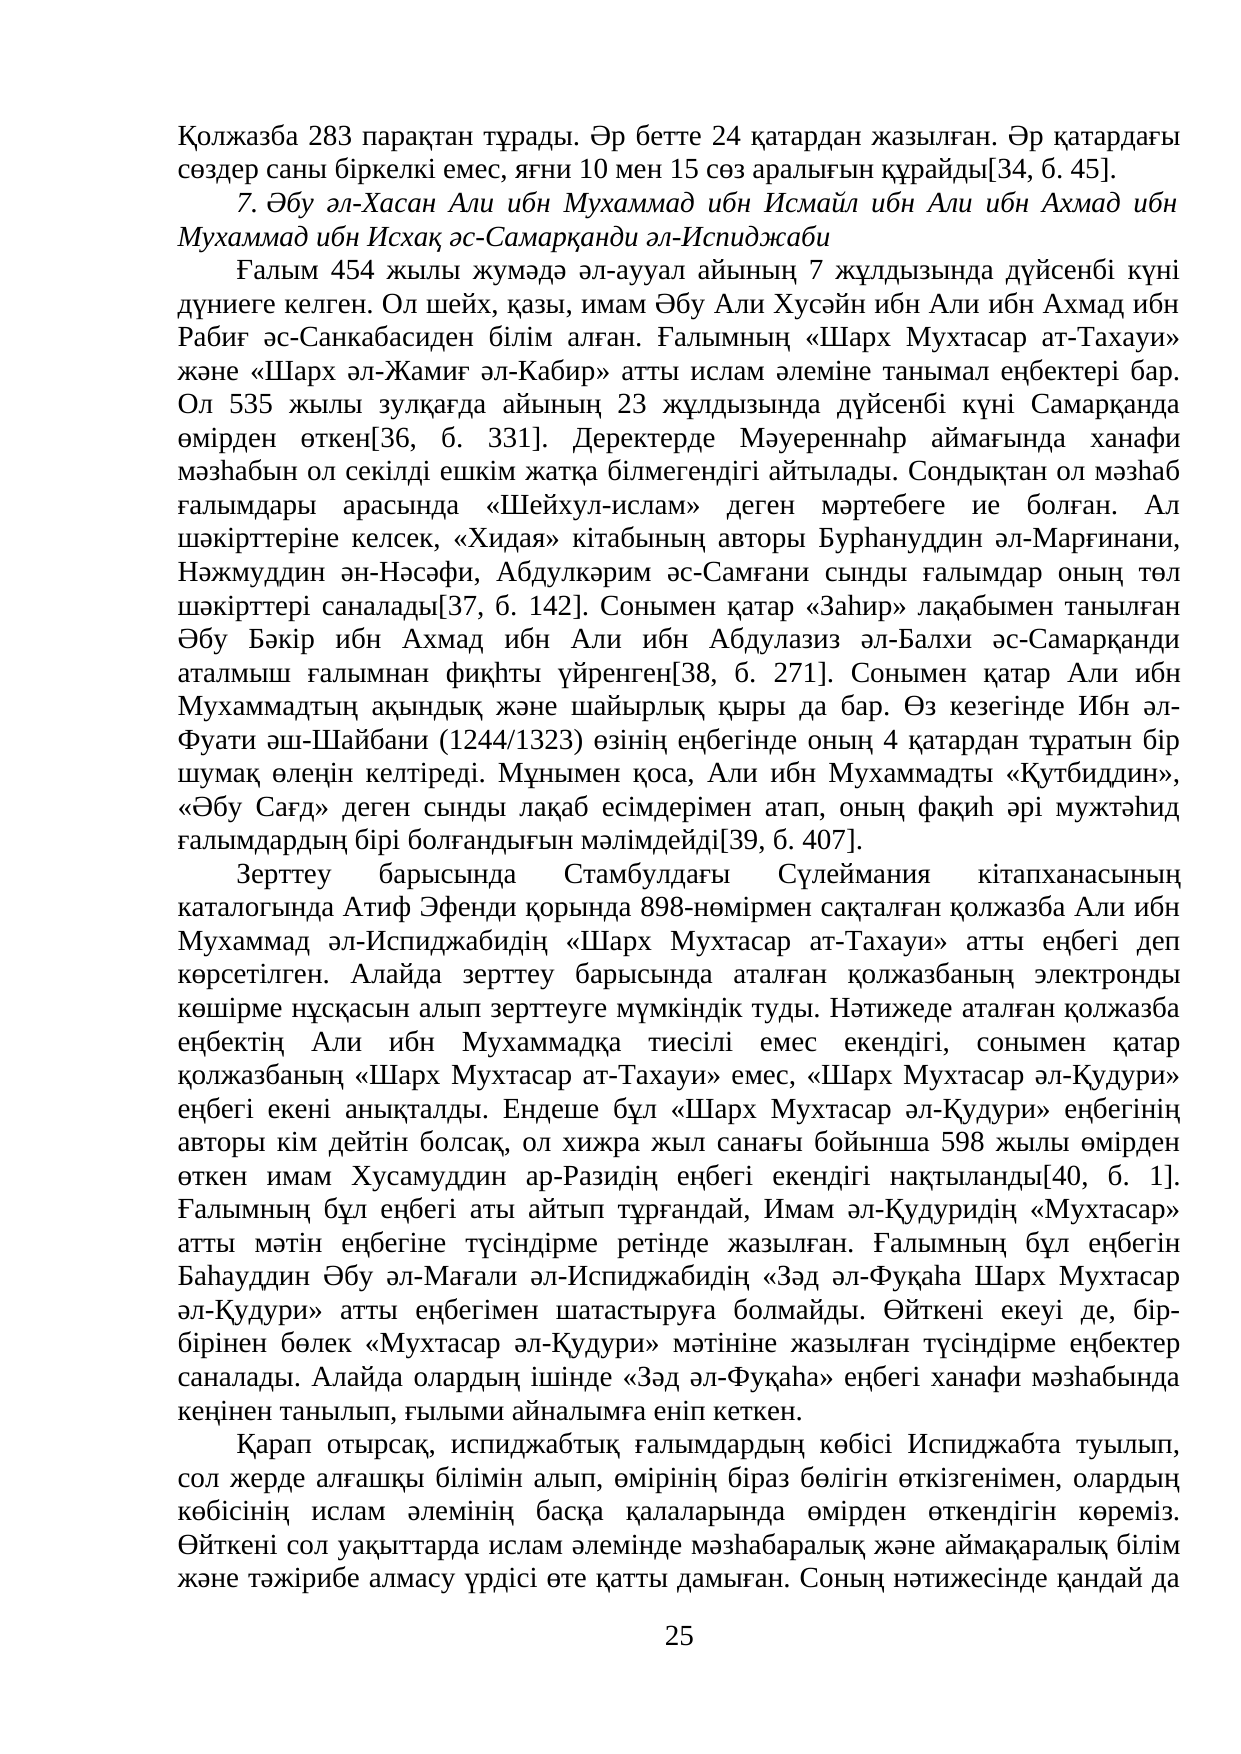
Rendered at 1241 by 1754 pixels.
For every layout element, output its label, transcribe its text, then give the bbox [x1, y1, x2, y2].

list Әбу әл-Хасан Али ибн Мухаммад ибн Исмайл ибн Али ибн Ахмад ибн Мухаммад ибн Исхақ әс-Самарқанди әл-Испиджаби [177, 185, 1181, 252]
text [177, 1426, 1181, 1594]
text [177, 118, 1181, 185]
text Зерттеу барысында Стамбулдағы Сүлеймания кітапханасының каталогында Атиф Эфенди қорында 898-нөмірмен сақталған қолжазба Али ибн Мухаммад әл-Испиджабидің «Шарх Мухтасар ат-Тахауи» атты еңбегі деп көрсетілген. Алайда зерттеу барысында аталған қолжазбаның электронды көшірме нұсқасын алып зерттеуге мүмкіндік туды. Нәтижеде аталған қолжазба еңбектің Али ибн Мухаммадқа тиесілі емес екендігі, сонымен қатар қолжазбаның «Шарх Мухтасар ат-Тахауи» емес, «Шарх Мухтасар әл-Қудури» еңбегі екені анықталды. Ендеше бұл «Шарх Мухтасар әл-Қудури» еңбегінің авторы кім дейтін болсақ, ол хижра жыл санағы бойынша 598 жылы өмірден өткен имам Хусамуддин ар-Разидің еңбегі екендігі нақтыланды[40, б. 1]. Ғалымның бұл еңбегі аты айтып тұрғандай, Имам әл-Қудуридің «Мухтасар» атты мәтін еңбегіне түсіндірме ретінде жазылған. Ғалымның бұл еңбегін Баһауддин Әбу әл-Мағали әл-Испиджабидің «Зәд әл-Фуқаһа Шарх Мухтасар әл-Қудури» атты еңбегімен шатастыруға болмайды. Өйткені екеуі де, бір-бірінен бөлек «Мухтасар әл-Қудури» мәтініне жазылған түсіндірме еңбектер саналады. Алайда олардың ішінде «Зәд әл-Фуқаһа» еңбегі ханафи мәзһабында кеңінен танылып, ғылыми айналымға еніп кеткен. [177, 856, 1181, 1426]
text Ғалым 454 жылы жумәдә әл-аууал айының 7 жұлдызында дүйсенбі күні дүниеге келген. Ол шейх, қазы, имам Әбу Али Хусәйн ибн Али ибн Ахмад ибн Рабиғ әс-Санкабасиден білім алған. Ғалымның «Шарх Мухтасар ат-Тахауи» және «Шарх әл-Жамиғ әл-Кабир» атты ислам әлеміне танымал еңбектері бар. Ол 535 жылы зулқағда айының 23 жұлдызында дүйсенбі күні Самарқанда өмірден өткен[36, б. 331]. Деректерде Мәуереннаһр аймағында ханафи мәзһабын ол секілді ешкім жатқа білмегендігі айтылады. Сондықтан ол мәзһаб ғалымдары арасында «Шейхул-ислам» деген мәртебеге ие болған. Ал шәкірттеріне келсек, «Хидая» кітабының авторы Бурһануддин әл-Марғинани, Нәжмуддин ән-Нәсәфи, Абдулкәрим әс-Самғани сынды ғалымдар оның төл шәкірттері саналады[37, б. 142]. Сонымен қатар «Заһир» лақабымен танылған Әбу Бәкір ибн Ахмад ибн Али ибн Абдулазиз әл-Балхи әс-Самарқанди аталмыш ғалымнан фиқһты үйренген[38, б. 271]. Сонымен қатар Али ибн Мухаммадтың ақындық және шайырлық қыры да бар. Өз кезегінде Ибн әл-Фуати әш-Шайбани (1244/1323) өзінің еңбегінде оның 4 қатардан тұратын бір шумақ өлеңін келтіреді. Мұнымен қоса, Али ибн Мухаммадты «Қутбиддин», «Әбу Сағд» деген сынды лақаб есімдерімен атап, оның фақиһ әрі мужтәһид ғалымдардың бірі болғандығын мәлімдейді[39, б. 407]. [177, 252, 1181, 856]
